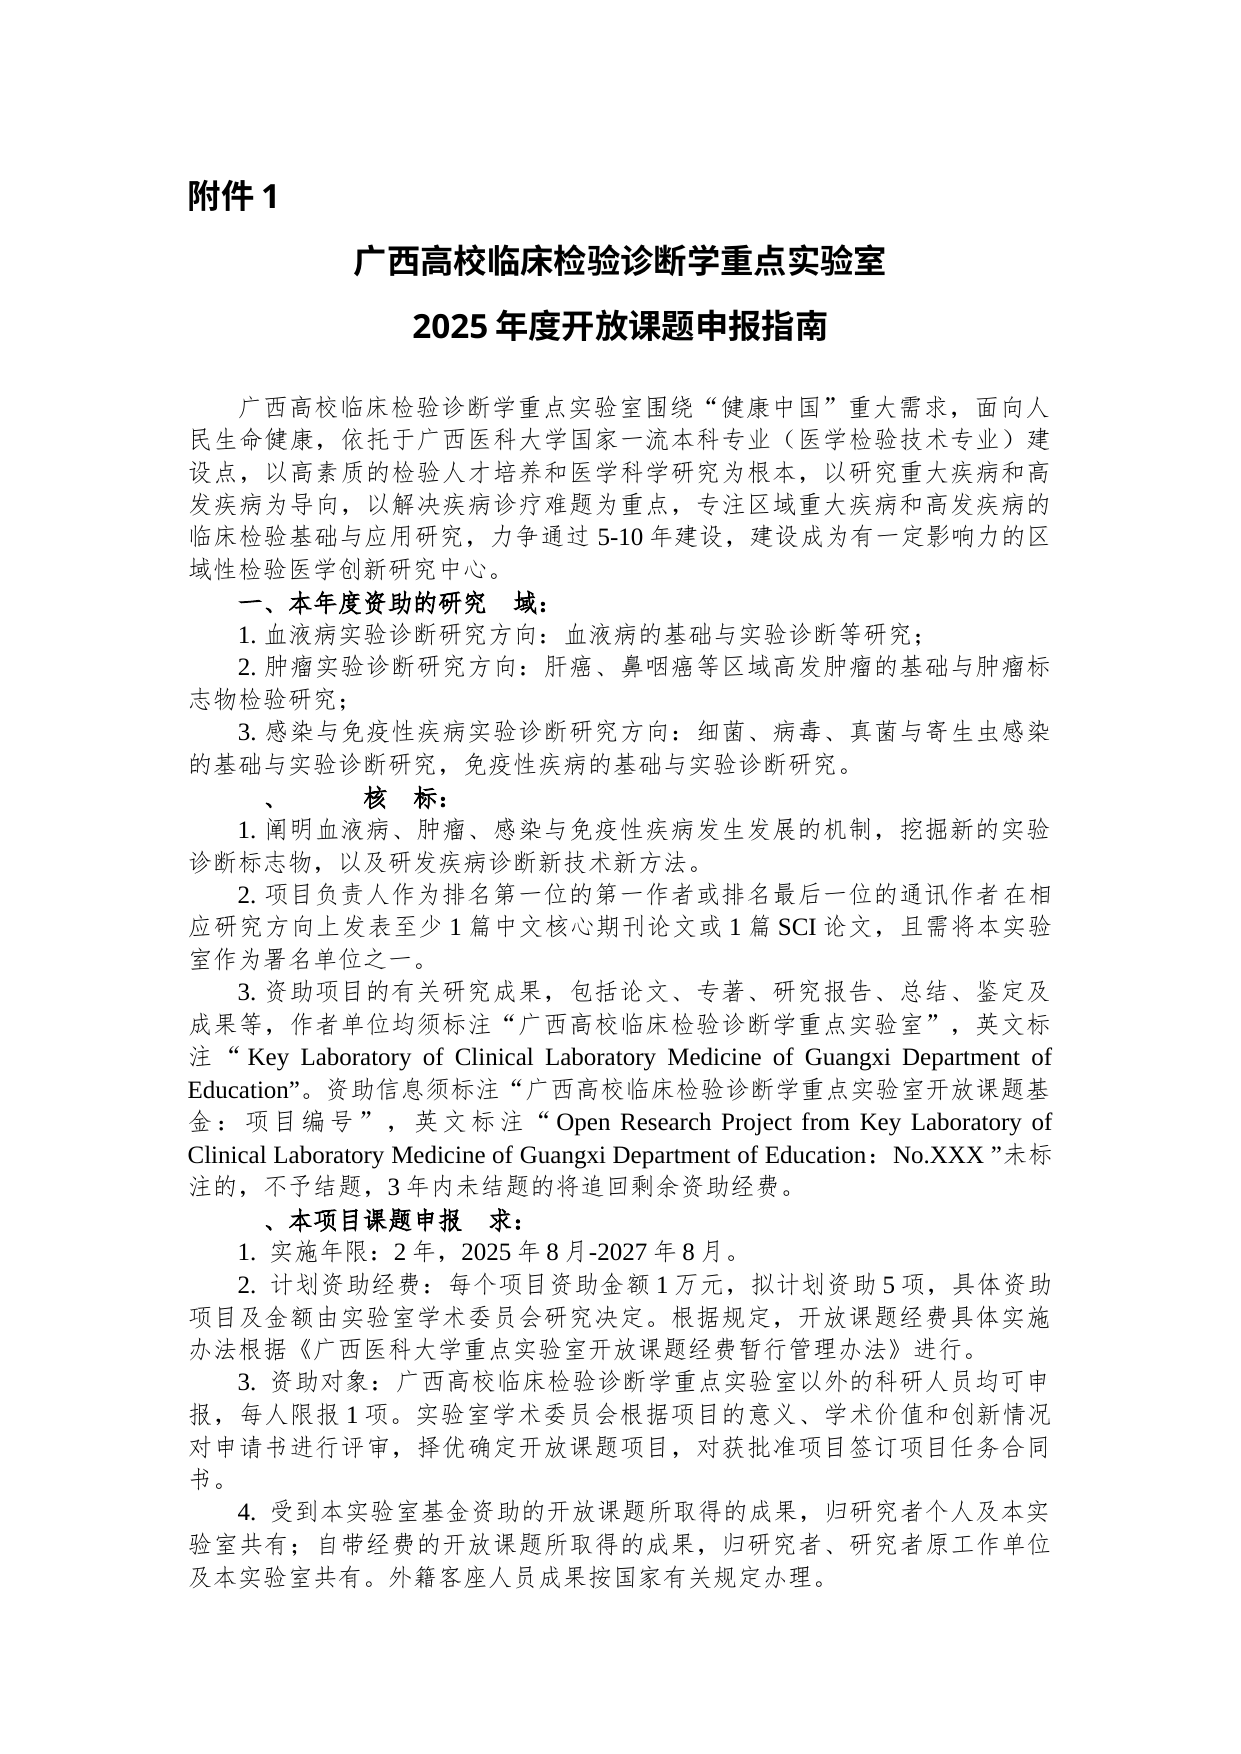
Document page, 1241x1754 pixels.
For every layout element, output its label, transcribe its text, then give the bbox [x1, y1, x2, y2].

text 2. 肿瘤实验诊断研究方向：肝癌、鼻咽癌等区域高发肿瘤的基础与肿瘤标志物检验研究； [187, 649, 1053, 714]
text 1. 血液病实验诊断研究方向：血液病的基础与实验诊断等研究； [187, 617, 1053, 649]
text 一、本年度资助的研究领域： [187, 584, 1053, 617]
text 3. 感染与免疫性疾病实验诊断研究方向：细菌、病毒、真菌与寄生虫感染的基础与实验诊断研究，免疫性疾病的基础与实验诊断研究。 [187, 714, 1053, 779]
text 1. 实施年限：2年，2025年8月-2027年8月。 [187, 1234, 1053, 1267]
text 4. 受到本实验室基金资助的开放课题所取得的成果，归研究者个人及本实验室共有；自带经费的开放课题所取得的成果，归研究者、研究者原工作单位及本实验室共有。外籍客座人员成果按国家有关规定办理。 [187, 1494, 1053, 1592]
text 三、本项目课题申报要求： [187, 1202, 1053, 1234]
text 附件1 [187, 162, 1053, 227]
text 二、主要考核指标： [187, 779, 1053, 812]
text 2. 项目负责人作为排名第一位的第一作者或排名最后一位的通讯作者在相应研究方向上发表至少1篇中文核心期刊论文或1篇SCI论文，且需将本实验室作为署名单位之一。 [187, 877, 1053, 974]
text 2. 计划资助经费：每个项目资助金额1万元，拟计划资助5项，具体资助项目及金额由实验室学术委员会研究决定。根据规定，开放课题经费具体实施办法根据《广西医科大学重点实验室开放课题经费暂行管理办法》进行。 [187, 1267, 1053, 1364]
text 1. 阐明血液病、肿瘤、感染与免疫性疾病发生发展的机制，挖掘新的实验诊断标志物，以及研发疾病诊断新技术新方法。 [187, 812, 1053, 877]
text 广西高校临床检验诊断学重点实验室 [187, 227, 1053, 292]
text 2025年度开放课题申报指南 [187, 292, 1053, 357]
text 3. 资助对象：广西高校临床检验诊断学重点实验室以外的科研人员均可申报，每人限报1项。实验室学术委员会根据项目的意义、学术价值和创新情况对申请书进行评审，择优确定开放课题项目，对获批准项目签订项目任务合同书。 [187, 1364, 1053, 1494]
text 3. 资助项目的有关研究成果，包括论文、专著、研究报告、总结、鉴定及成果等，作者单位均须标注“广西高校临床检验诊断学重点实验室”，英文标注“Key Laboratory of Clinical Laboratory Medicine of Guangxi Department of Education”。资助信息须标注“广西高校临床检验诊断学重点实验室开放课题基金：项目编号”，英文标注“Open Research Project from Key Laboratory of Clinical Laboratory Medicine of Guangxi Department of Education：No.XXX ”未标注的，不予结题，3年内未结题的将追回剩余资助经费。 [187, 974, 1053, 1202]
text 广西高校临床检验诊断学重点实验室围绕“健康中国”重大需求，面向人民生命健康，依托于广西医科大学国家一流本科专业（医学检验技术专业）建设点，以高素质的检验人才培养和医学科学研究为根本，以研究重大疾病和高发疾病为导向，以解决疾病诊疗难题为重点，专注区域重大疾病和高发疾病的临床检验基础与应用研究，力争通过5-10年建设，建设成为有一定影响力的区域性检验医学创新研究中心。 [187, 389, 1053, 584]
